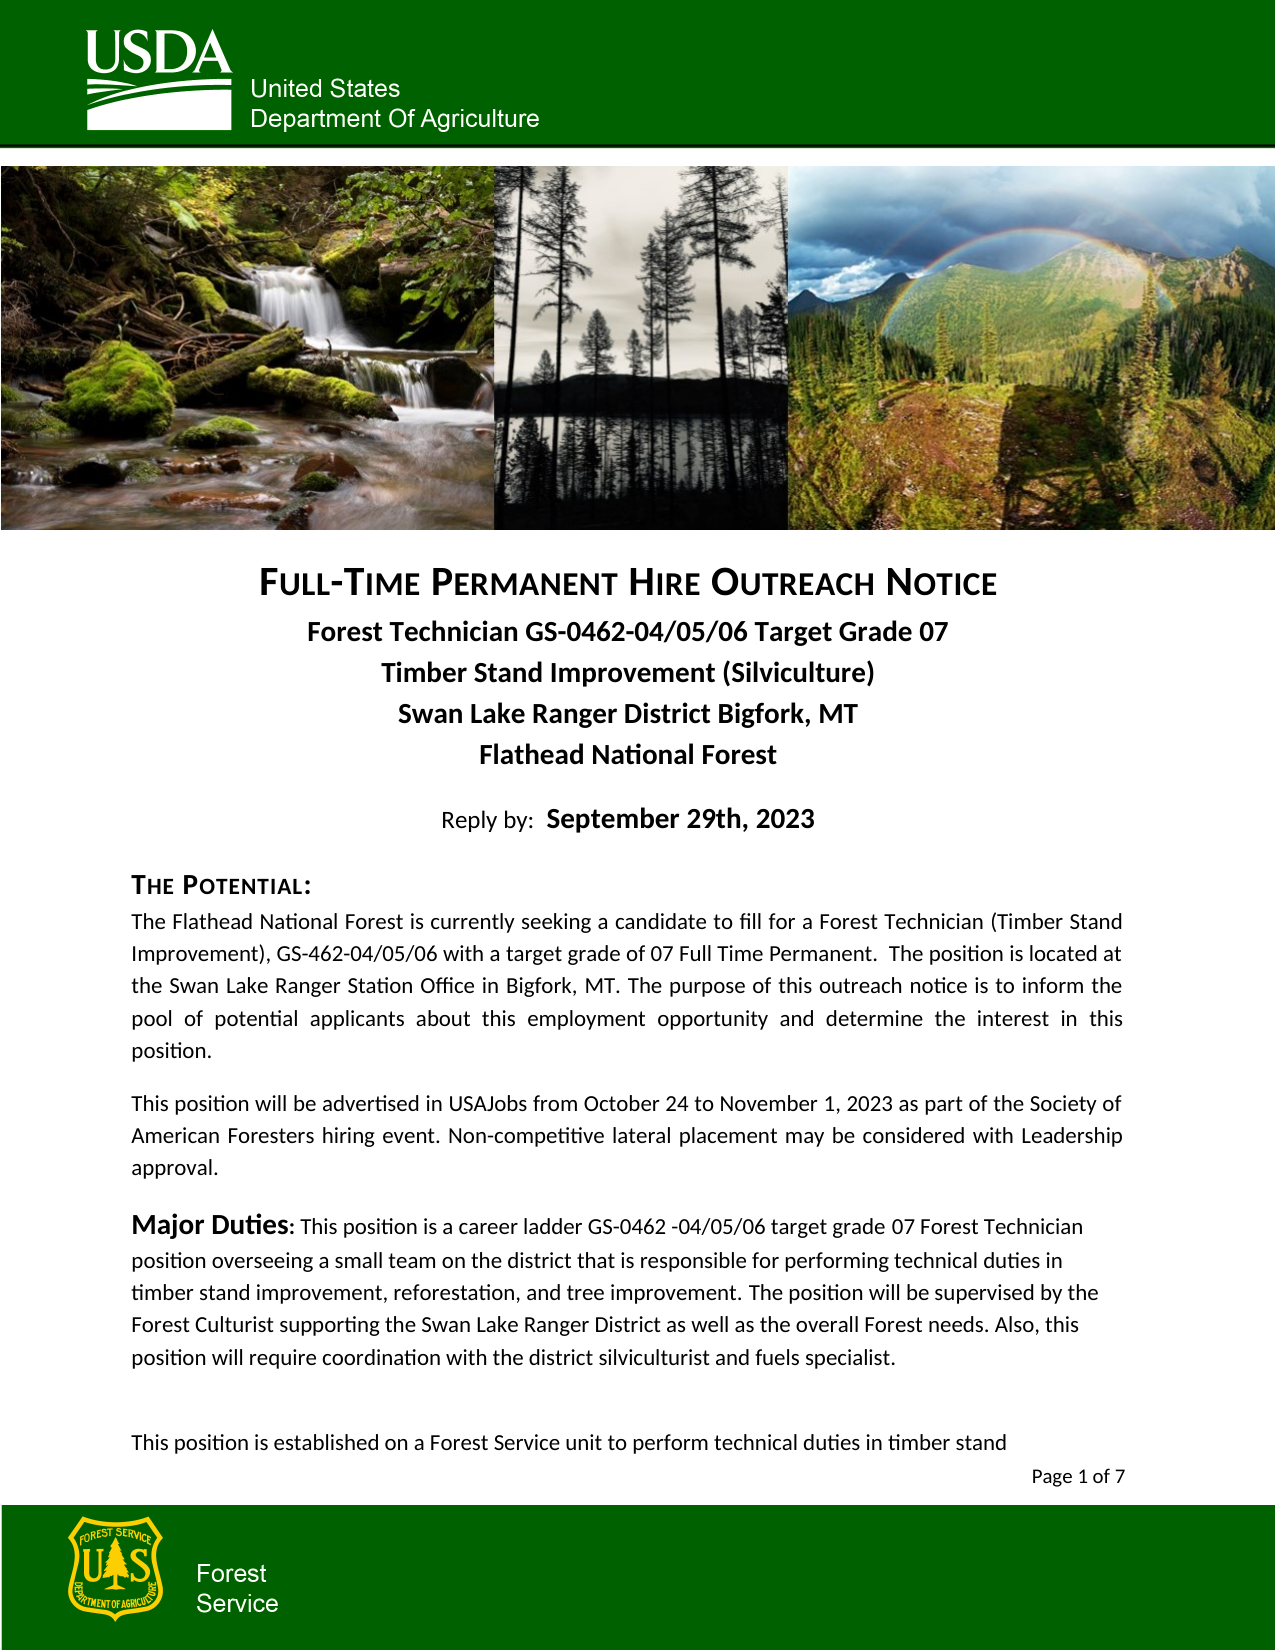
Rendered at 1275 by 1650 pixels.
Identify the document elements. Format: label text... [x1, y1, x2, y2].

picture [0, 0, 1275, 530]
text The Flathead National Forest is currently seeking a candidate to fill for a Forest Technician (Timber Stand Improvement), GS-462-04/05/06 with a target grade of 07 Full Time Permanent. The position is located at the Swan Lake Ranger Station Office in Bigfork, MT. The purpose of this outreach notice is to inform the pool of potential applicants about this employment opportunity and determine the interest in this position. [131, 907, 1125, 1064]
text This position will be advertised in USAJobs from October 24 to November 1, 2023 as part of the Society of American Foresters hiring event. Non-competitive lateral placement may be considered with Leadership approval. [131, 1089, 1125, 1181]
text Major Duties: This position is a career ladder GS-0462 -04/05/06 target grade 07 Forest Technician position overseeing a small team on the district that is responsible for performing technical duties in timber stand improvement, reforestation, and tree improvement. The position will be supervised by the Forest Culturist supporting the Swan Lake Ranger District as well as the overall Forest needs. Also, this position will require coordination with the district silviculturist and fuels specialist. [131, 1206, 1125, 1371]
text Timber Stand Improvement (Silviculture) [131, 654, 1125, 690]
picture [0, 1505, 1275, 1650]
subtitle Full-Time Permanent Hire Outreach Notice [131, 555, 1125, 606]
text Reply by: September 29th, 2023 [131, 800, 1125, 836]
text Forest Technician GS-0462-04/05/06 Target Grade 07 [131, 613, 1125, 649]
text Flathead National Forest [131, 736, 1125, 772]
text The Potential: [131, 866, 1125, 902]
text Swan Lake Ranger District Bigfork, MT [131, 695, 1125, 731]
